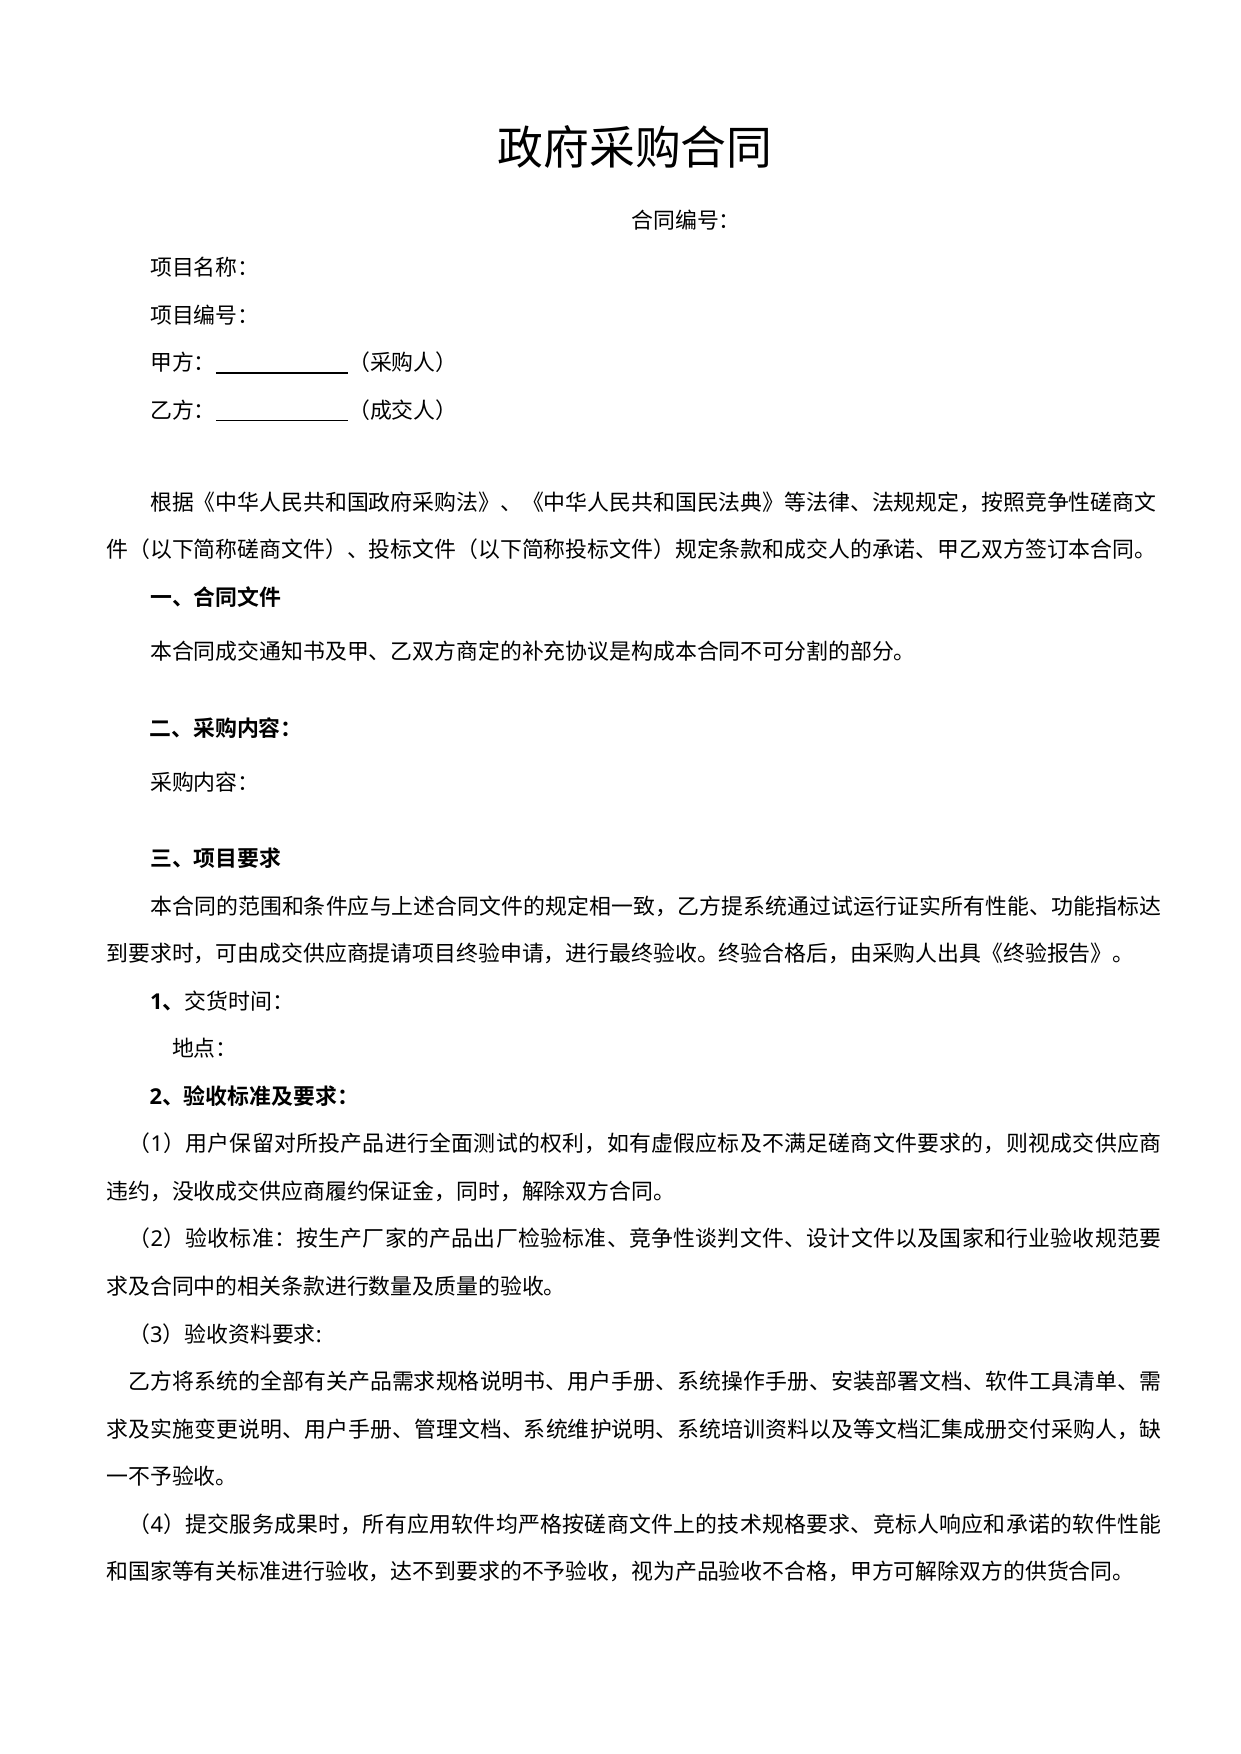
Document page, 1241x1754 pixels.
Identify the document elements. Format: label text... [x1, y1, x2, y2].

text 二、采购内容： [106, 711, 1163, 742]
text 政府采购合同 [106, 131, 1163, 173]
text 1、交货时间： [106, 984, 1163, 1015]
text 甲方： （采购人） [106, 345, 1163, 377]
text 项目名称： [106, 250, 1163, 282]
text 合同编号： [106, 203, 1063, 234]
text （4）提交服务成果时，所有应用软件均严格按磋商文件上的技术规格要求、竞标人响应和承诺的软件性能和国家等有关标准进行验收，达不到要求的不予验收，视为产品验收不合格，甲方可解除双方的供货合同。 [106, 1507, 1163, 1586]
text （1）用户保留对所投产品进行全面测试的权利，如有虚假应标及不满足磋商文件要求的，则视成交供应商违约，没收成交供应商履约保证金，同时，解除双方合同。 [106, 1126, 1163, 1206]
text 采购内容： [106, 764, 1163, 796]
text 2、验收标准及要求： [106, 1079, 1163, 1111]
text 根据《中华人民共和国政府采购法》、《中华人民共和国民法典》等法律、法规规定，按照竞争性磋商文件（以下简称磋商文件）、投标文件（以下简称投标文件）规定条款和成交人的承诺、甲乙双方签订本合同。 [106, 485, 1163, 564]
text 地点： [106, 1031, 1163, 1063]
text 项目编号： [106, 298, 1163, 329]
text 本合同的范围和条件应与上述合同文件的规定相一致，乙方提系统通过试运行证实所有性能、功能指标达到要求时，可由成交供应商提请项目终验申请，进行最终验收。终验合格后，由采购人出具《终验报告》。 [106, 889, 1163, 968]
text 本合同成交通知书及甲、乙双方商定的补充协议是构成本合同不可分割的部分。 [106, 634, 1163, 666]
text 乙方： （成交人） [106, 393, 1163, 424]
text 乙方将系统的全部有关产品需求规格说明书、用户手册、系统操作手册、安装部署文档、软件工具清单、需求及实施变更说明、用户手册、管理文档、系统维护说明、系统培训资料以及等文档汇集成册交付采购人，缺一不予验收。 [106, 1364, 1163, 1491]
text 一、合同文件 [106, 580, 1163, 612]
text （3）验收资料要求: [106, 1317, 1163, 1348]
text （2）验收标准：按生产厂家的产品出厂检验标准、竞争性谈判文件、设计文件以及国家和行业验收规范要求及合同中的相关条款进行数量及质量的验收。 [106, 1221, 1163, 1301]
text 三、项目要求 [106, 841, 1163, 873]
